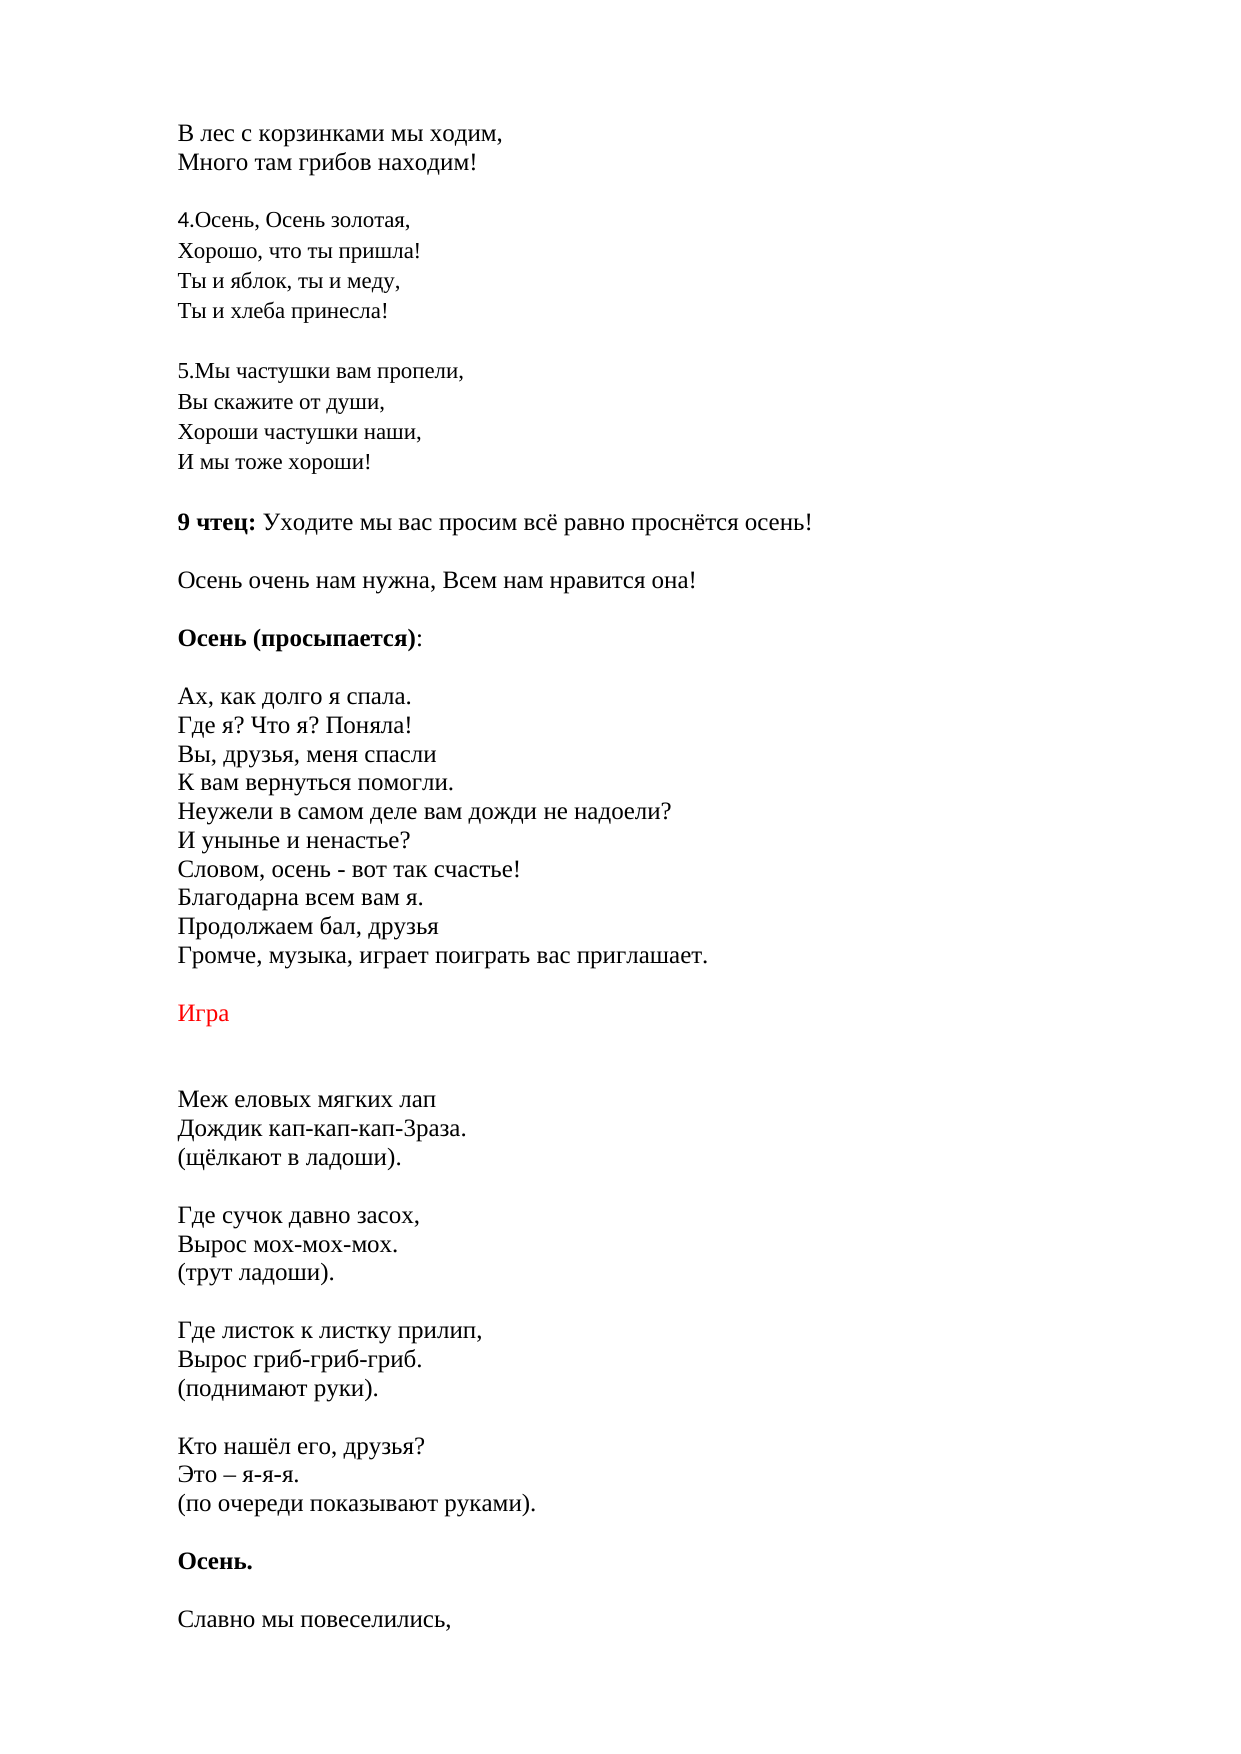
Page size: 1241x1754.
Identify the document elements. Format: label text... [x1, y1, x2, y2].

text Меж еловых мягких лап Дождик кап-кап-кап-3раза. (щёлкают в ладоши). [177, 1056, 1152, 1171]
text Осень очень нам нужна, Всем нам нравится она! [177, 565, 1152, 594]
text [177, 118, 1152, 176]
text Где сучок давно засох, Вырос мох-мох-мох. (трут ладоши). [177, 1200, 1152, 1286]
text 4.Осень, Осень золотая, Хорошо, что ты пришла! Ты и яблок, ты и меду, Ты и хлеба принесла! 5.Мы частушки вам пропели, Вы скажите от души, Хороши частушки наши, И мы тоже хороши! [177, 205, 1152, 474]
text Игра [177, 998, 1152, 1027]
text Кто нашёл его, друзья? Это – я-я-я. (по очереди показывают руками). [177, 1431, 1152, 1517]
text Осень. [177, 1546, 1152, 1575]
text Осень (просыпается): [177, 623, 1152, 652]
text Ах, как долго я спала. Где я? Что я? Поняла! Вы, друзья, меня спасли К вам вернуться помогли. Неужели в самом деле вам дожди не надоели? И унынье и ненастье? Словом, осень - вот так счастье! Благодарна всем вам я. Продолжаем бал, друзья Громче, музыка, играет поиграть вас приглашает. [177, 681, 1152, 969]
text Где листок к листку прилип, Вырос гриб-гриб-гриб. (поднимают руки). [177, 1315, 1152, 1402]
text 9 чтец: Уходите мы вас просим всё равно проснётся осень! [177, 507, 1152, 536]
text Славно мы повеселились, [177, 1604, 1152, 1633]
